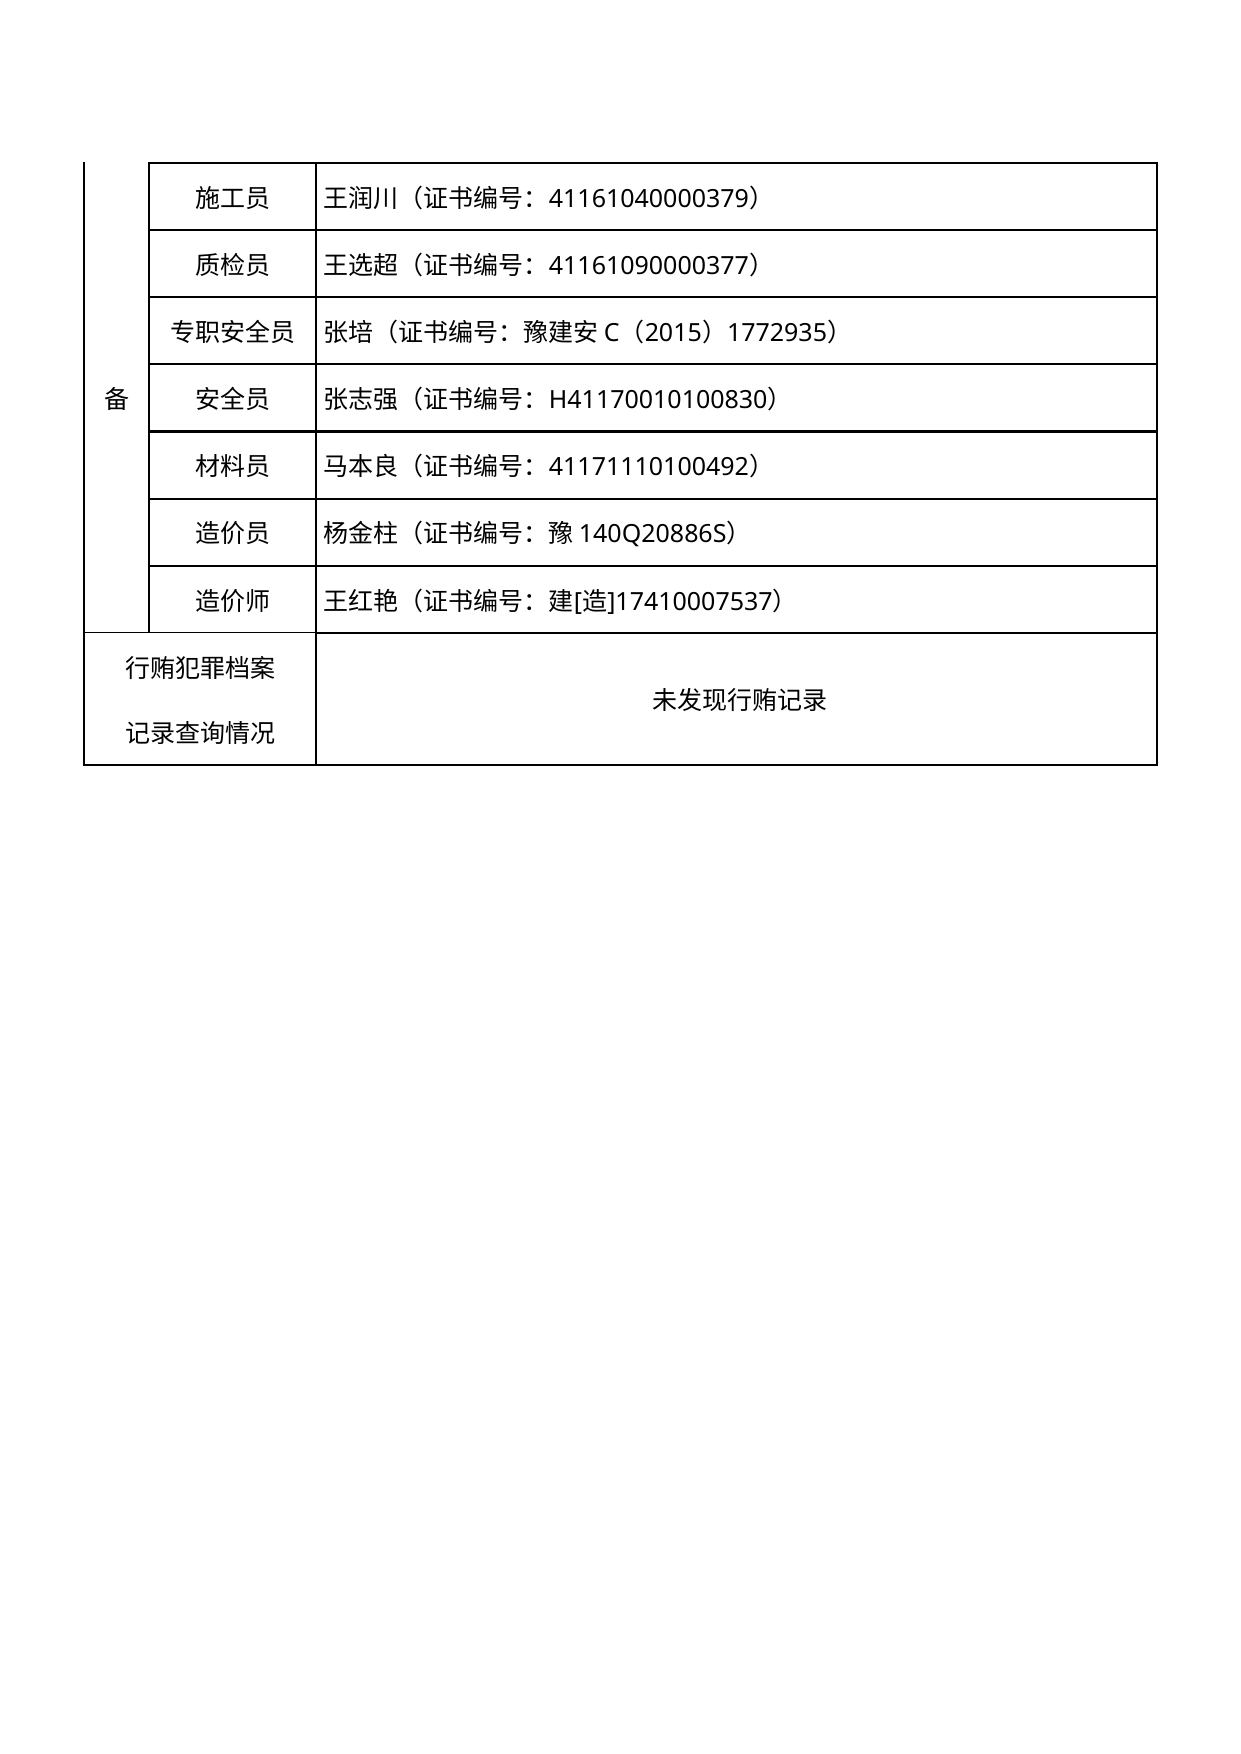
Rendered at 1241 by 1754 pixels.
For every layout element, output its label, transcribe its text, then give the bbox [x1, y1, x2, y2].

table_cell 安全员 [150, 365, 315, 430]
table_cell 杨金柱（证书编号：豫140Q20886S） [317, 500, 1156, 564]
table_cell 王润川（证书编号：41161040000379） [317, 164, 1156, 229]
table_cell 张志强（证书编号：H41170010100830） [317, 365, 1156, 430]
table_cell 未发现行贿记录 [317, 634, 1156, 764]
table_cell 施工员 [150, 164, 315, 229]
table_cell 造价员 [150, 500, 315, 564]
table_cell 张培（证书编号：豫建安C（2015）1772935） [317, 298, 1156, 363]
table_cell 专职安全员 [150, 298, 315, 363]
table_cell 王选超（证书编号：41161090000377） [317, 231, 1156, 296]
table_cell 王红艳（证书编号：建[造]17410007537） [317, 567, 1156, 632]
table_cell 马本良（证书编号：41171110100492） [317, 433, 1156, 497]
table_cell 材料员 [150, 433, 315, 497]
table_cell [85, 565, 148, 632]
table_cell 造价师 [150, 567, 315, 632]
table_cell 行贿犯罪档案 记录查询情况 [85, 633, 315, 764]
table_cell 质检员 [150, 231, 315, 296]
